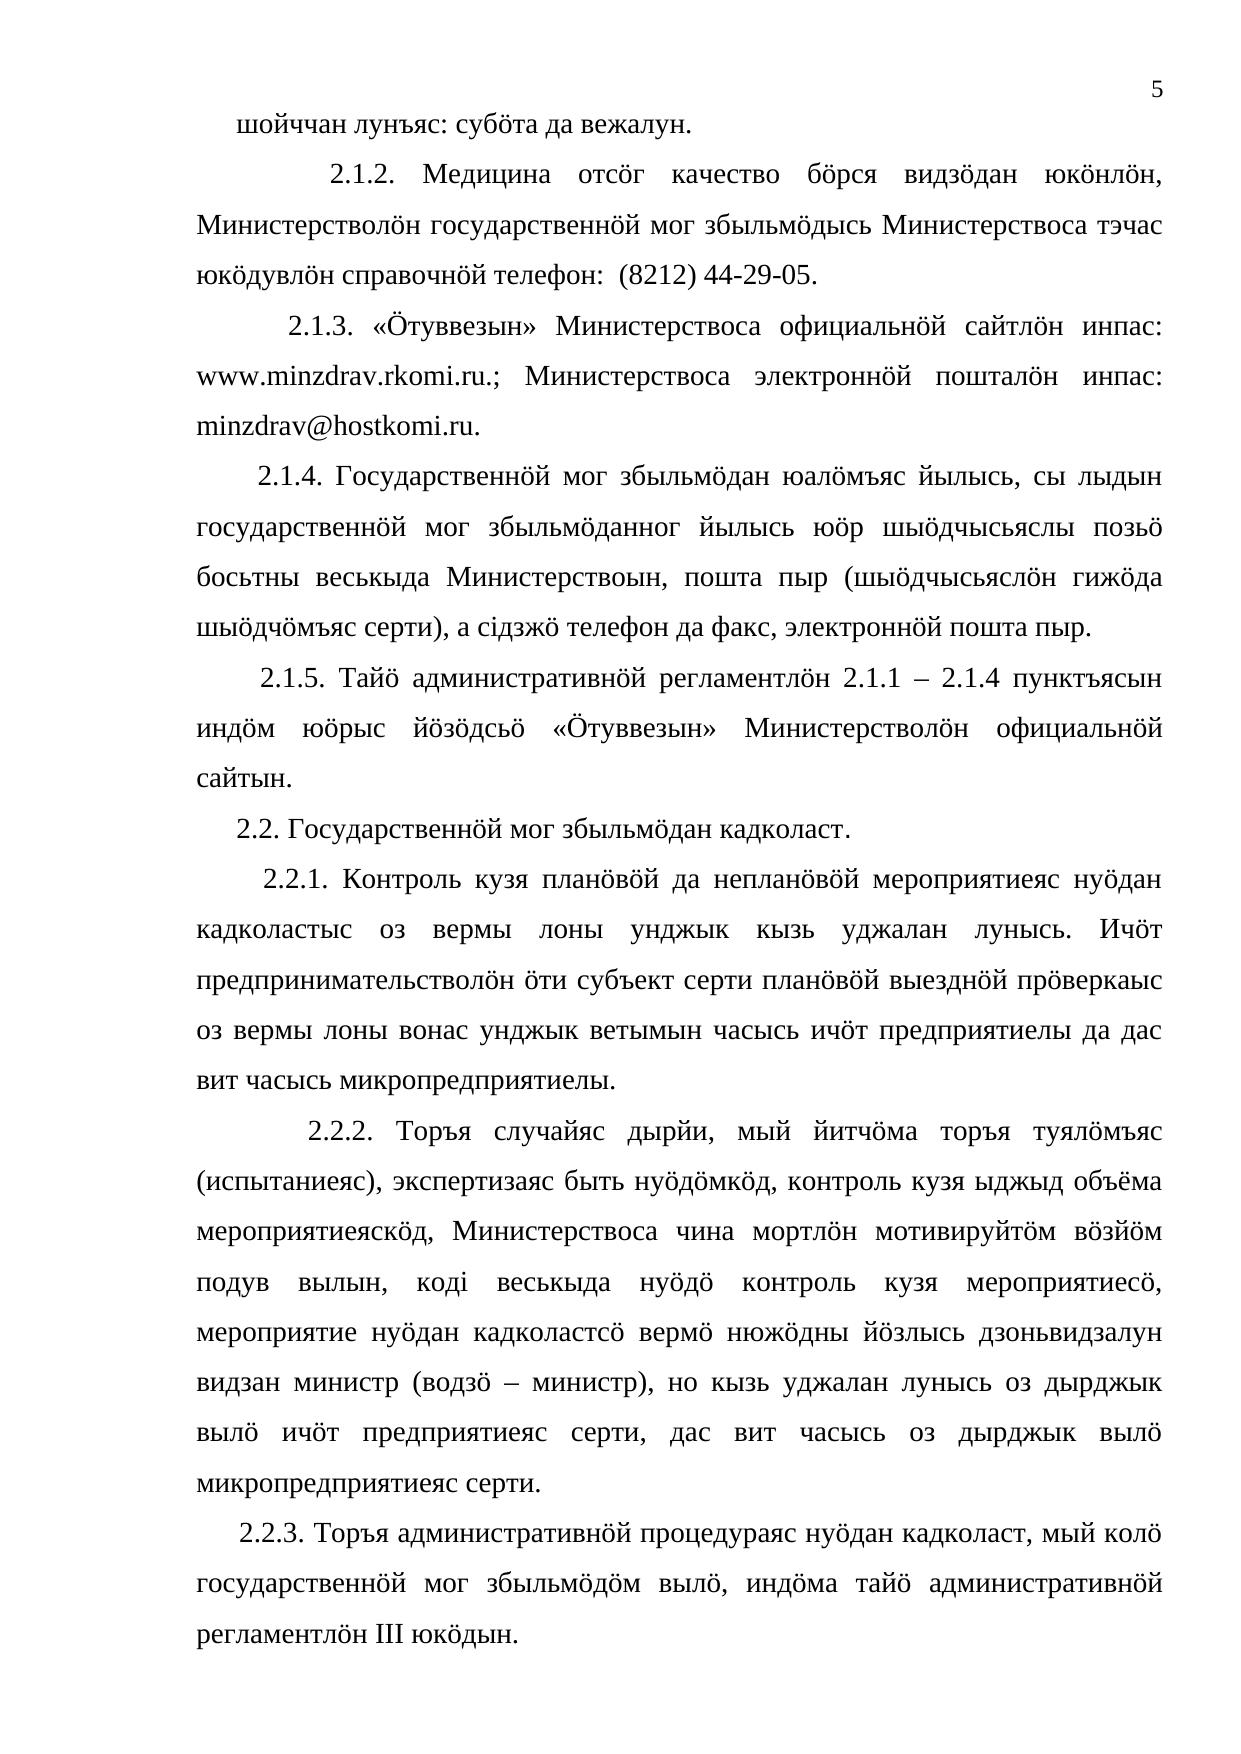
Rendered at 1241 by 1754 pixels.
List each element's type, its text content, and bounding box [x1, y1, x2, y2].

text 2.2.3. Торъя административнöй процедураяс нуöдан кадколаст, мый колö государственнöй мог збыльмöдöм вылö, индöма тайö административнöй регламентлöн III юкöдын. [196, 1515, 1163, 1649]
text 2.2.1. Контроль кузя планöвöй да непланöвöй мероприятиеяс нуöдан кадколастыс оз вермы лоны унджык кызь уджалан лунысь. Ичöт предпринимательстволöн öти субъект серти планöвöй выезднöй прöверкаыс оз вермы лоны вонас унджык ветымын часысь ичöт предприятиелы да дас вит часысь микропредприятиелы. [196, 861, 1163, 1096]
text 2.2. Государственнöй мог збыльмöдан кадколаст. [177, 811, 1163, 844]
text 2.1.2. Медицина отсöг качество бöрся видзöдан юкöнлöн, Министерстволöн государственнöй мог збыльмöдысь Министерствоса тэчас юкöдувлöн справочнöй телефон: (8212) 44-29-05. [196, 157, 1163, 291]
text 2.1.5. Тайö административнöй регламентлöн 2.1.1 – 2.1.4 пунктъясын индöм юöрыс йöзöдсьö «Öтуввезын» Министерстволöн официальнöй сайтын. [196, 660, 1163, 794]
text шойччан лунъяс: субöта да вежалун. [177, 106, 1163, 140]
text 2.1.3. «Öтуввезын» Министерствоса официальнöй сайтлöн инпас: www.minzdrav.rkomi.ru.; Министерствоса электроннöй пошталöн инпас: minzdrav@hostkomi.ru. [196, 308, 1163, 442]
text 2.2.2. Торъя случайяс дырйи, мый йитчöма торъя туялöмъяс (испытаниеяс), экспертизаяс быть нуöдöмкöд, контроль кузя ыджыд объёма мероприятиеяскöд, Министерствоса чина мортлöн мотивируйтöм вöзйöм подув вылын, кодi веськыда нуöдö контроль кузя мероприятиесö, мероприятие нуöдан кадколастсö вермö нюжöдны йöзлысь дзоньвидзалун видзан министр (водзö – министр), но кызь уджалан лунысь оз дырджык вылö ичöт предприятиеяс серти, дас вит часысь оз дырджык вылö микропредприятиеяс серти. [196, 1113, 1163, 1498]
text 2.1.4. Государственнöй мог збыльмöдан юалöмъяс йылысь, сы лыдын государственнöй мог збыльмöданног йылысь юöр шыöдчысьяслы позьö босьтны веськыда Министерствоын, пошта пыр (шыöдчысьяслöн гижöда шыöдчöмъяс серти), а сiдзжö телефон да факс, электроннöй пошта пыр. [196, 458, 1163, 643]
